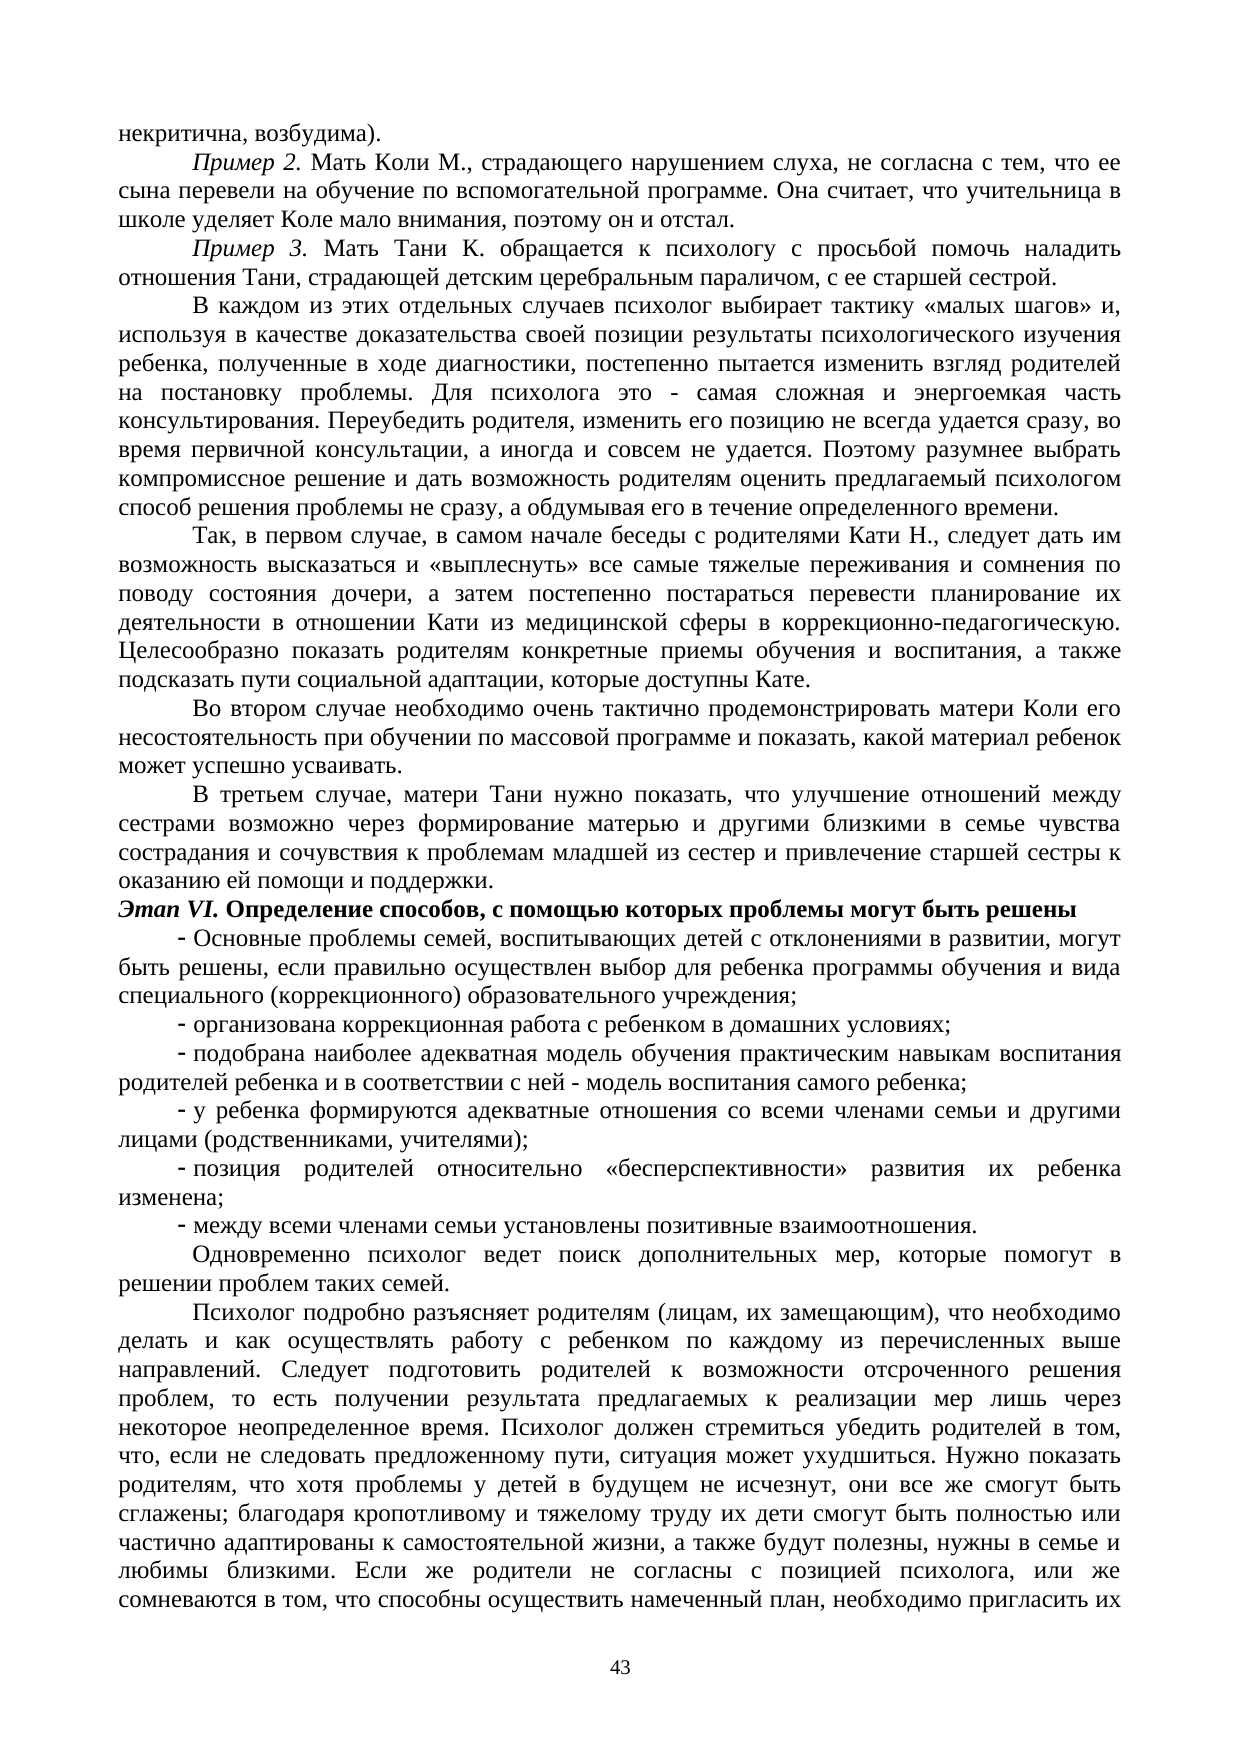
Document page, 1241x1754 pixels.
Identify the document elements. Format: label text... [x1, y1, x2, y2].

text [118, 118, 1122, 147]
text Этап VI. Определение способов, с помощью которых проблемы могут быть решены [118, 894, 1122, 923]
text Во втором случае необходимо очень тактично продемонстрировать матери Коли его несостоятельность при обучении по массовой программе и показать, какой материал ребенок может успешно усваивать. [118, 693, 1122, 779]
list организована коррекционная работа с ребенком в домашних условиях; [118, 1009, 1122, 1038]
list позиция родителей относительно «бесперспективности» развития их ребенка изменена; [118, 1153, 1122, 1211]
text Пример 3. Мать Тани К. обращается к психологу с просьбой помочь наладить отношения Тани, страдающей детским церебральным параличом, с ее старшей сестрой. [118, 233, 1122, 291]
text Так, в первом случае, в самом начале беседы с родителями Кати Н., следует дать им возможность высказаться и «выплеснуть» все самые тяжелые переживания и сомнения по поводу состояния дочери, а затем постепенно постараться перевести планирование их деятельности в отношении Кати из медицинской сферы в коррекционно-педагогическую. Целесообразно показать родителям конкретные приемы обучения и воспитания, а также подсказать пути социальной адаптации, которые доступны Кате. [118, 521, 1122, 693]
list между всеми членами семьи установлены позитивные взаимоотношения. [118, 1211, 1122, 1239]
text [118, 1297, 1122, 1613]
text Одновременно психолог ведет поиск дополнительных мер, которые помогут в решении проблем таких семей. [118, 1239, 1122, 1297]
text В третьем случае, матери Тани нужно показать, что улучшение отношений между сестрами возможно через формирование матерью и другими близкими в семье чувства сострадания и сочувствия к проблемам младшей из сестер и привлечение старшей сестры к оказанию ей помощи и поддержки. [118, 779, 1122, 894]
text Пример 2. Мать Коли М., страдающего нарушением слуха, не согласна с тем, что ее сына перевели на обучение по вспомогательной программе. Она считает, что учительница в школе уделяет Коле мало внимания, поэтому он и отстал. [118, 147, 1122, 233]
list у ребенка формируются адекватные отношения со всеми членами семьи и другими лицами (родственниками, учителями); [118, 1096, 1122, 1153]
list Основные проблемы семей, воспитывающих детей с отклонениями в развитии, могут быть решены, если правильно осуществлен выбор для ребенка программы обучения и вида специального (коррекционного) образовательного учреждения; [118, 923, 1122, 1009]
text В каждом из этих отдельных случаев психолог выбирает тактику «малых шагов» и, используя в качестве доказательства своей позиции результаты психологического изучения ребенка, полученные в ходе диагностики, постепенно пытается изменить взгляд родителей на постановку проблемы. Для психолога это - самая сложная и энергоемкая часть консультирования. Переубедить родителя, изменить его позицию не всегда удается сразу, во время первичной консультации, а иногда и совсем не удается. Поэтому разумнее выбрать компромиссное решение и дать возможность родителям оценить предлагаемый психологом способ решения проблемы не сразу, а обдумывая его в течение определенного времени. [118, 291, 1122, 521]
list подобрана наиболее адекватная модель обучения практическим навыкам воспитания родителей ребенка и в соответствии с ней - модель воспитания самого ребенка; [118, 1038, 1122, 1096]
